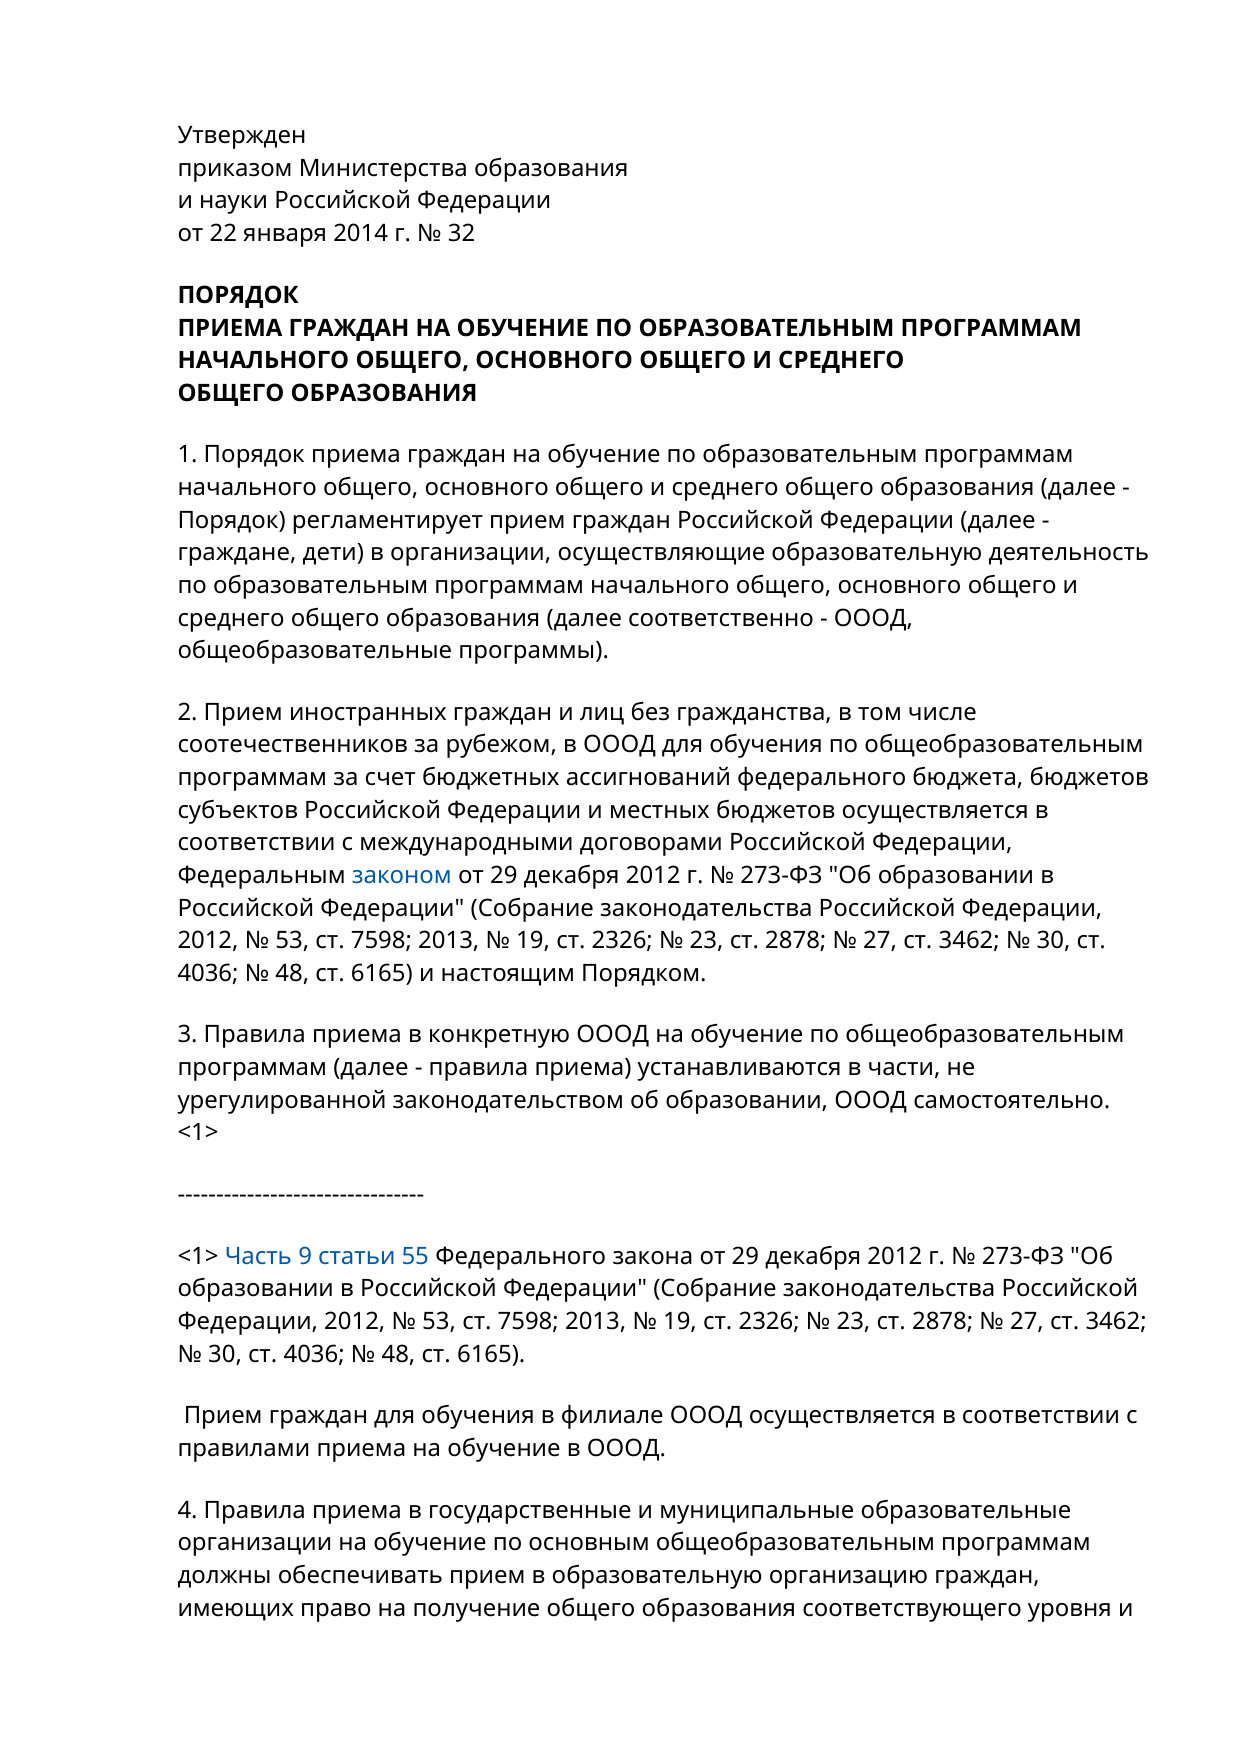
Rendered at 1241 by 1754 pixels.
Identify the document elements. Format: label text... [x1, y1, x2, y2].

text 1. Порядок приема граждан на обучение по образовательным программам начального общего, основного общего и среднего общего образования (далее - Порядок) регламентирует прием граждан Российской Федерации (далее - граждане, дети) в организации, осуществляющие образовательную деятельность по образовательным программам начального общего, основного общего и среднего общего образования (далее соответственно - ОООД, общеобразовательные программы). [177, 437, 1152, 666]
text 2. Прием иностранных граждан и лиц без гражданства, в том числе соотечественников за рубежом, в ОООД для обучения по общеобразовательным программам за счет бюджетных ассигнований федерального бюджета, бюджетов субъектов Российской Федерации и местных бюджетов осуществляется в соответствии с международными договорами Российской Федерации, Федеральным законом от 29 декабря 2012 г. № 273-ФЗ "Об образовании в Российской Федерации" (Собрание законодательства Российской Федерации, 2012, № 53, ст. 7598; 2013, № 19, ст. 2326; № 23, ст. 2878; № 27, ст. 3462; № 30, ст. 4036; № 48, ст. 6165) и настоящим Порядком. [177, 695, 1152, 988]
text 3. Правила приема в конкретную ОООД на обучение по общеобразовательным программам (далее - правила приема) устанавливаются в части, не урегулированной законодательством об образовании, ОООД самостоятельно. <1> [177, 1017, 1152, 1148]
text ПОРЯДОК ПРИЕМА ГРАЖДАН НА ОБУЧЕНИЕ ПО ОБРАЗОВАТЕЛЬНЫМ ПРОГРАММАМ НАЧАЛЬНОГО ОБЩЕГО, ОСНОВНОГО ОБЩЕГО И СРЕДНЕГО ОБЩЕГО ОБРАЗОВАНИЯ [177, 278, 1152, 408]
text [177, 1493, 1152, 1623]
text -------------------------------- [177, 1177, 1152, 1209]
text Прием граждан для обучения в филиале ОООД осуществляется в соответствии с правилами приема на обучение в ОООД. [177, 1398, 1152, 1463]
text <1> Часть 9 статьи 55 Федерального закона от 29 декабря 2012 г. № 273-ФЗ "Об образовании в Российской Федерации" (Собрание законодательства Российской Федерации, 2012, № 53, ст. 7598; 2013, № 19, ст. 2326; № 23, ст. 2878; № 27, ст. 3462; № 30, ст. 4036; № 48, ст. 6165). [177, 1239, 1152, 1369]
text Утвержден приказом Министерства образования и науки Российской Федерации от 22 января 2014 г. № 32 [177, 118, 1152, 248]
